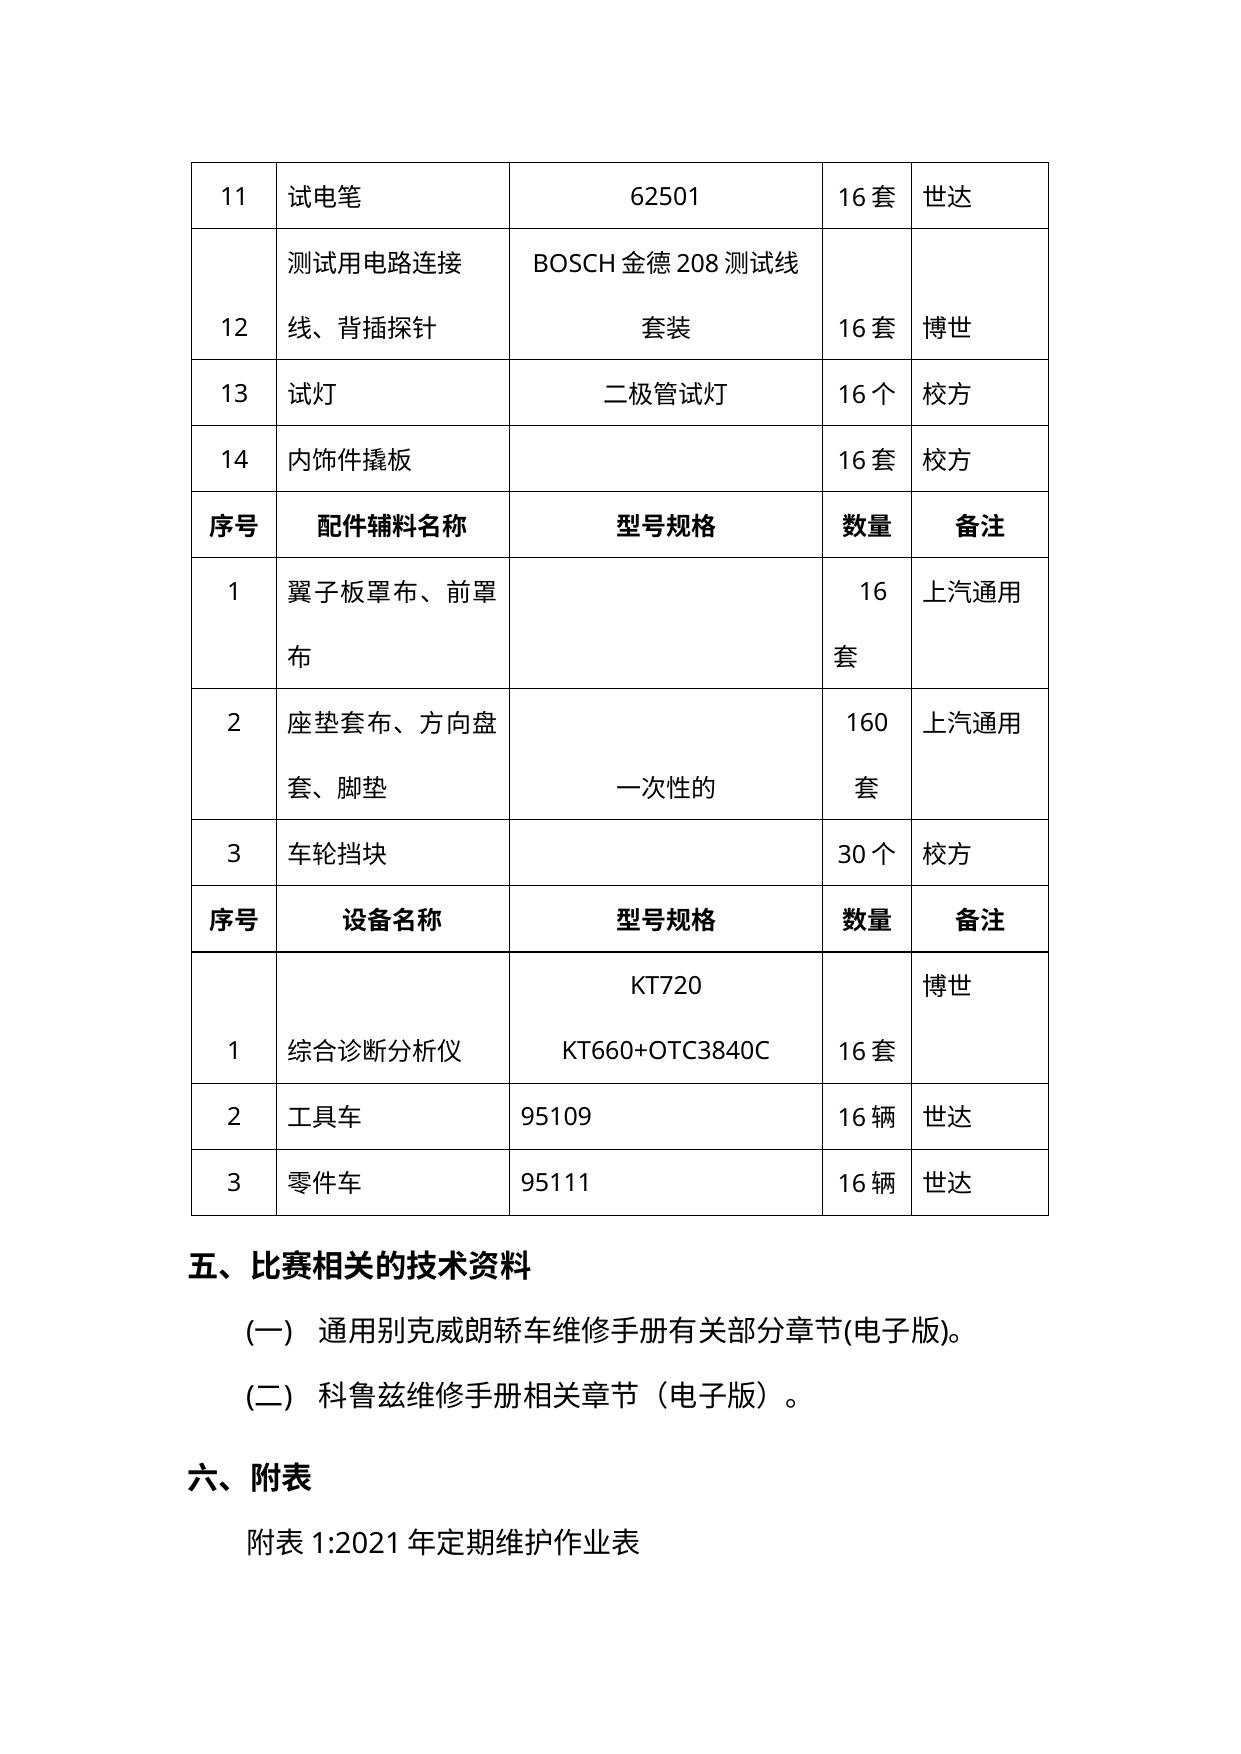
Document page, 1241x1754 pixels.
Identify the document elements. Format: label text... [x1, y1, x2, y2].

table_cell BOSCH金德208测试线套装 [510, 229, 822, 359]
table_cell 30个 [823, 820, 911, 885]
table_cell 数量 [823, 886, 911, 951]
table_cell 16辆 [823, 1150, 911, 1214]
table_cell 设备名称 [277, 886, 509, 951]
table_cell 世达 [912, 1150, 1048, 1214]
table_cell 数量 [823, 492, 911, 557]
table_cell 序号 [192, 492, 276, 557]
table_cell 16套 [823, 229, 911, 359]
table_cell 校方 [912, 360, 1048, 425]
table_cell 内饰件撬板 [277, 426, 509, 491]
table_cell 1 [192, 558, 276, 688]
table_cell 备注 [912, 886, 1048, 951]
table_cell 62501 [510, 163, 822, 228]
list 通用别克威朗轿车维修手册有关部分章节(电子版)。 [187, 1297, 1053, 1362]
table_cell 座垫套布、方向盘套、脚垫 [277, 689, 509, 819]
table_cell [510, 558, 822, 688]
text 五、比赛相关的技术资料 [187, 1232, 1053, 1297]
table_cell 零件车 [277, 1150, 509, 1214]
table_cell 试灯 [277, 360, 509, 425]
table_cell 博世 [912, 953, 1048, 1082]
table_cell 95109 [510, 1084, 822, 1148]
table_cell 上汽通用 [912, 689, 1048, 819]
table_cell 综合诊断分析仪 [277, 953, 509, 1082]
table_cell 一次性的 [510, 689, 822, 819]
table_cell 16套 [823, 953, 911, 1082]
text 附表1:2021年定期维护作业表 [187, 1508, 1053, 1573]
table_cell 11 [192, 163, 276, 228]
table_cell 2 [192, 1084, 276, 1148]
table_cell 16套 [823, 558, 911, 688]
table_cell 车轮挡块 [277, 820, 509, 885]
table_cell 16套 [823, 426, 911, 491]
table_cell KT720 KT660+OTC3840C [510, 953, 822, 1082]
table_cell 校方 [912, 820, 1048, 885]
table_cell 序号 [192, 886, 276, 951]
table_cell 型号规格 [510, 492, 822, 557]
table_cell 160套 [823, 689, 911, 819]
table_cell 备注 [912, 492, 1048, 557]
table_cell 世达 [912, 1084, 1048, 1148]
table_cell 13 [192, 360, 276, 425]
table_cell 16辆 [823, 1084, 911, 1148]
table_cell 1 [192, 953, 276, 1082]
table_cell 上汽通用 [912, 558, 1048, 688]
table_cell 工具车 [277, 1084, 509, 1148]
list 科鲁兹维修手册相关章节（电子版）。 [246, 1362, 1053, 1427]
table_cell 3 [192, 1150, 276, 1214]
table_cell 3 [192, 820, 276, 885]
table_cell [510, 426, 822, 491]
table_cell 16套 [823, 163, 911, 228]
table_cell [510, 820, 822, 885]
table_cell 世达 [912, 163, 1048, 228]
table_cell 翼子板罩布、前罩布 [277, 558, 509, 688]
table_cell 校方 [912, 426, 1048, 491]
table_cell 博世 [912, 229, 1048, 359]
table_cell 12 [192, 229, 276, 359]
table_cell 16个 [823, 360, 911, 425]
table_cell 14 [192, 426, 276, 491]
table_cell 二极管试灯 [510, 360, 822, 425]
text 六、附表 [187, 1443, 1053, 1508]
table_cell 试电笔 [277, 163, 509, 228]
table_cell 配件辅料名称 [277, 492, 509, 557]
table_cell 2 [192, 689, 276, 819]
table_cell 型号规格 [510, 886, 822, 951]
table_cell 95111 [510, 1150, 822, 1214]
table_cell 测试用电路连接线、背插探针 [277, 229, 509, 359]
